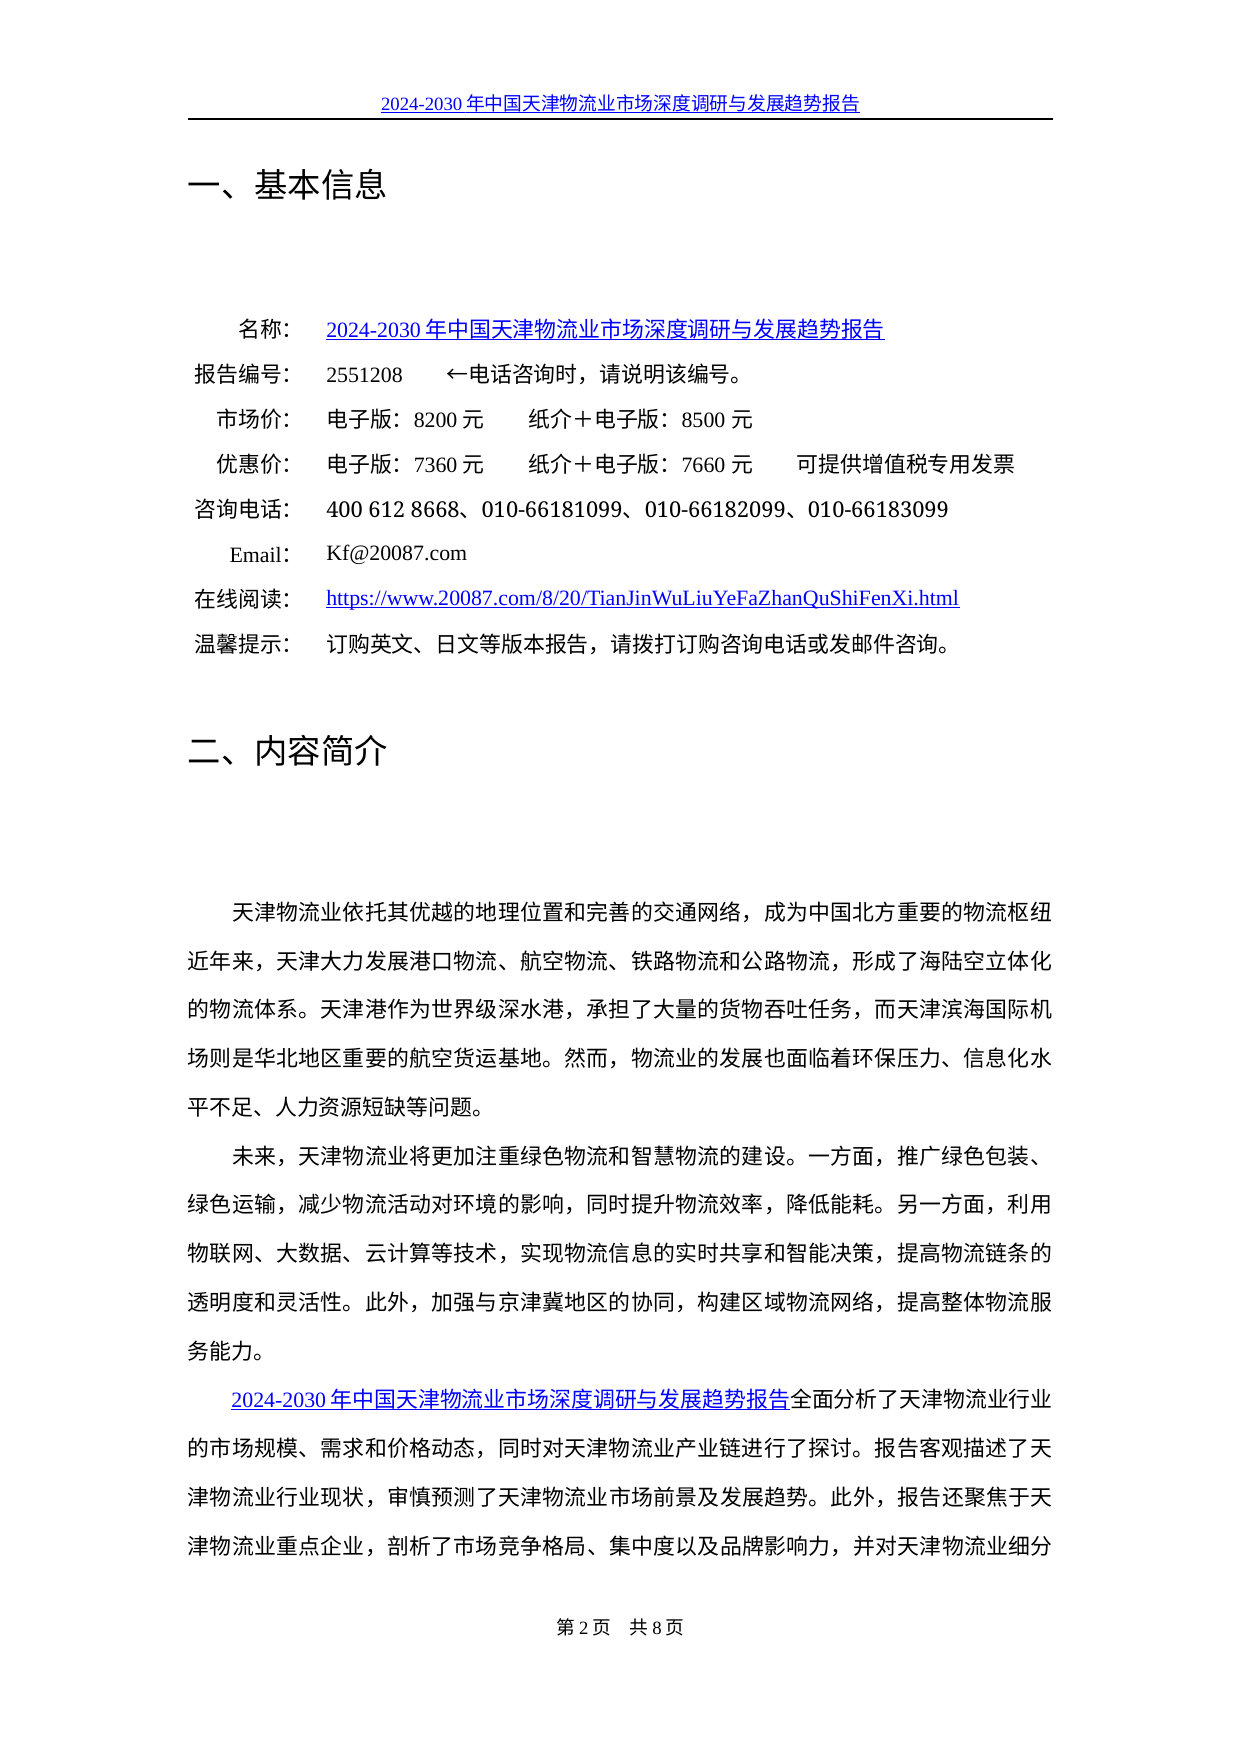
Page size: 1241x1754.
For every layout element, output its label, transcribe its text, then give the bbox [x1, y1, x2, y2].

table_cell Kf@20087.com [315, 537, 1073, 582]
title 二、内容简介 [187, 717, 1053, 782]
table_cell 在线阅读： [167, 582, 315, 627]
table_cell 电子版：8200 元 纸介＋电子版：8500 元 [315, 402, 1073, 447]
table_cell 温馨提示： [167, 627, 315, 672]
table_header 名称： [167, 312, 315, 357]
table_cell 400 612 8668、010-66181099、010-66182099、010-66183099 [315, 492, 1073, 537]
table_cell 市场价： [167, 402, 315, 447]
title 一、基本信息 [187, 150, 1053, 215]
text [187, 894, 1053, 1561]
table_cell 报告编号： [167, 357, 315, 402]
table_cell 2551208 ←电话咨询时，请说明该编号。 [315, 357, 1073, 402]
table_cell 订购英文、日文等版本报告，请拨打订购咨询电话或发邮件咨询。 [315, 627, 1073, 672]
table_cell 优惠价： [167, 447, 315, 492]
table_cell 电子版：7360 元 纸介＋电子版：7660 元 可提供增值税专用发票 [315, 447, 1073, 492]
table_cell Email： [167, 537, 315, 582]
table_cell [315, 582, 1073, 627]
table_cell 咨询电话： [167, 492, 315, 537]
table_header 2024-2030年中国天津物流业市场深度调研与发展趋势报告 [315, 312, 1073, 357]
